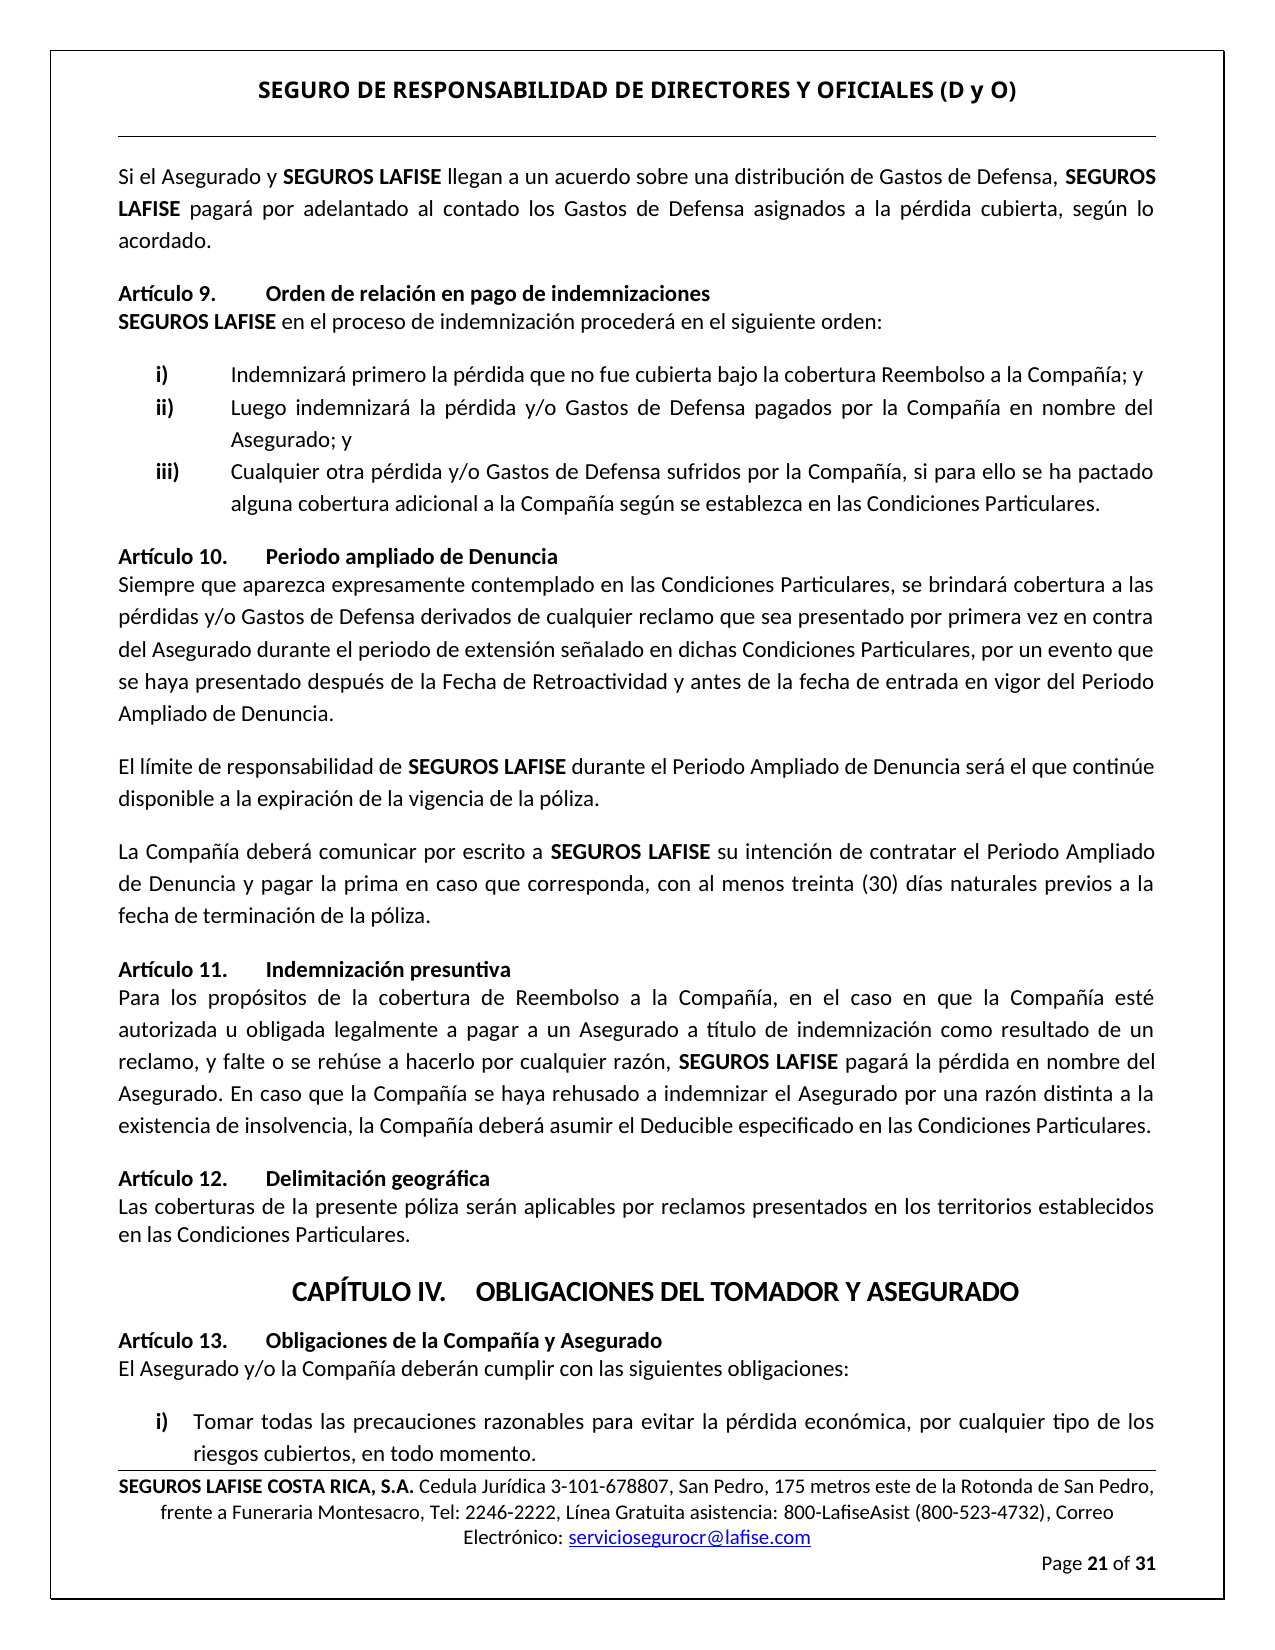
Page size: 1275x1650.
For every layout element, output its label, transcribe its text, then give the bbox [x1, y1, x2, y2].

text Las coberturas de la presente póliza serán aplicables por reclamos presentados en los territorios establecidos en las Condiciones Particulares. [118, 1192, 1156, 1248]
subtitle OBLIGACIONES DEL TOMADOR Y ASEGURADO [156, 1273, 1156, 1309]
list Indemnizará primero la pérdida que no fue cubierta bajo la cobertura Reembolso a la Compañía; y [156, 361, 1156, 388]
list Cualquier otra pérdida y/o Gastos de Defensa sufridos por la Compañía, si para ello se ha pactado alguna cobertura adicional a la Compañía según se establezca en las Condiciones Particulares. [156, 457, 1156, 517]
subtitle Obligaciones de la Compañía y Asegurado [118, 1326, 1156, 1354]
text El Asegurado y/o la Compañía deberán cumplir con las siguientes obligaciones: [118, 1354, 1156, 1382]
list Luego indemnizará la pérdida y/o Gastos de Defensa pagados por la Compañía en nombre del Asegurado; y [156, 393, 1156, 453]
list Tomar todas las precauciones razonables para evitar la pérdida económica, por cualquier tipo de los riesgos cubiertos, en todo momento. [156, 1407, 1156, 1467]
text Siempre que aparezca expresamente contemplado en las Condiciones Particulares, se brindará cobertura a las pérdidas y/o Gastos de Defensa derivados de cualquier reclamo que sea presentado por primera vez en contra del Asegurado durante el periodo de extensión señalado en dichas Condiciones Particulares, por un evento que se haya presentado después de la Fecha de Retroactividad y antes de la fecha de entrada en vigor del Periodo Ampliado de Denuncia. [118, 570, 1156, 727]
text Para los propósitos de la cobertura de Reembolso a la Compañía, en el caso en que la Compañía esté autorizada u obligada legalmente a pagar a un Asegurado a título de indemnización como resultado de un reclamo, y falte o se rehúse a hacerlo por cualquier razón, SEGUROS LAFISE pagará la pérdida en nombre del Asegurado. En caso que la Compañía se haya rehusado a indemnizar el Asegurado por una razón distinta a la existencia de insolvencia, la Compañía deberá asumir el Deducible especificado en las Condiciones Particulares. [118, 983, 1156, 1139]
subtitle Delimitación geográfica [118, 1164, 1156, 1192]
text La Compañía deberá comunicar por escrito a SEGUROS LAFISE su intención de contratar el Periodo Ampliado de Denuncia y pagar la prima en caso que corresponda, con al menos treinta (30) días naturales previos a la fecha de terminación de la póliza. [118, 837, 1156, 930]
text SEGUROS LAFISE en el proceso de indemnización procederá en el siguiente orden: [118, 307, 1156, 336]
text Si el Asegurado y SEGUROS LAFISE llegan a un acuerdo sobre una distribución de Gastos de Defensa, SEGUROS LAFISE pagará por adelantado al contado los Gastos de Defensa asignados a la pérdida cubierta, según lo acordado. [118, 162, 1156, 254]
text El límite de responsabilidad de SEGUROS LAFISE durante el Periodo Ampliado de Denuncia será el que continúe disponible a la expiración de la vigencia de la póliza. [118, 752, 1156, 812]
subtitle Indemnización presuntiva [118, 955, 1156, 983]
subtitle Periodo ampliado de Denuncia [118, 542, 1156, 570]
subtitle Orden de relación en pago de indemnizaciones [118, 279, 1156, 307]
